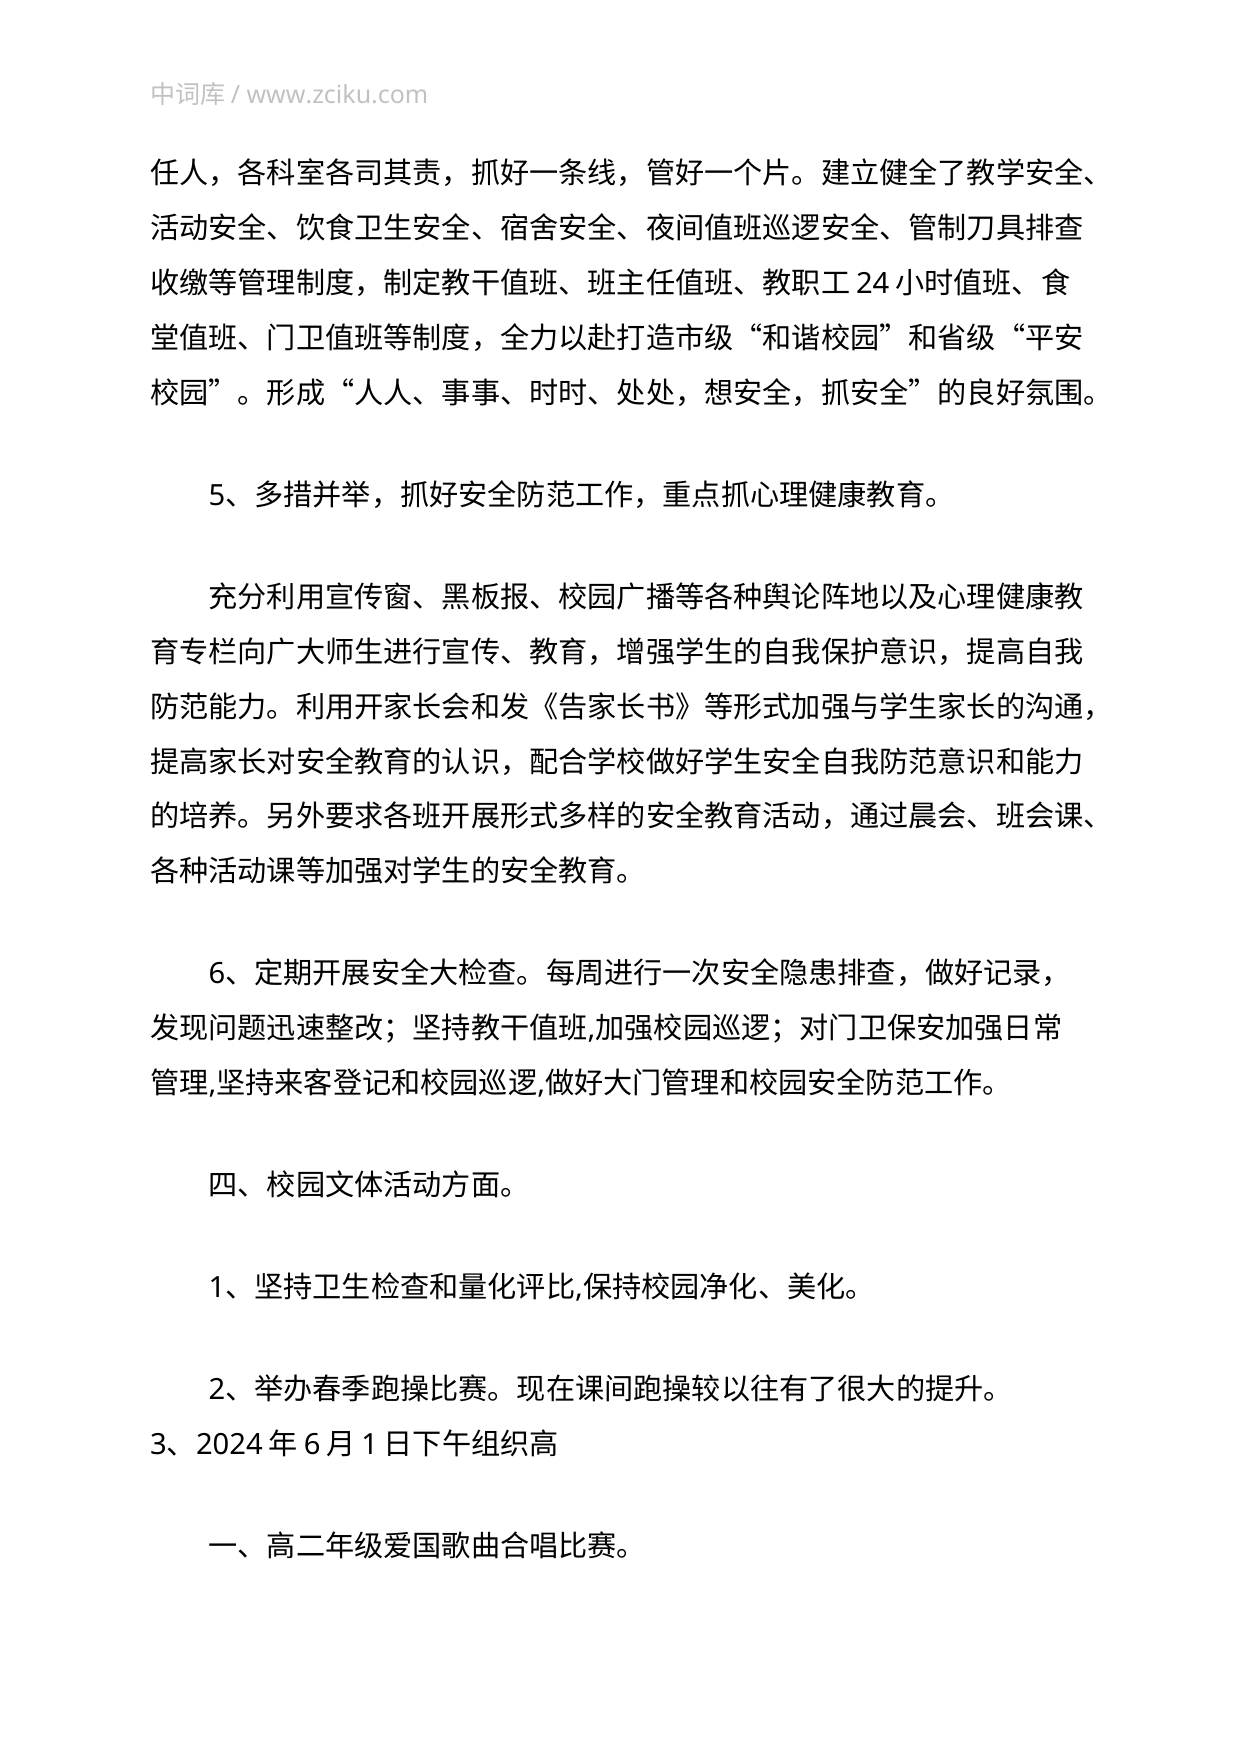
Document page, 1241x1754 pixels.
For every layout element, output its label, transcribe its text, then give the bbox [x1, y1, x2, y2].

text 5、多措并举，抓好安全防范工作，重点抓心理健康教育。 [150, 471, 1090, 514]
text 6、定期开展安全大检查。每周进行一次安全隐患排查，做好记录，发现问题迅速整改；坚持教干值班,加强校园巡逻；对门卫保安加强日常管理,坚持来客登记和校园巡逻,做好大门管理和校园安全防范工作。 [150, 950, 1090, 1102]
text 1、坚持卫生检查和量化评比,保持校园净化、美化。 [150, 1263, 1090, 1306]
text 一、高二年级爱国歌曲合唱比赛。 [150, 1522, 1090, 1565]
text 2、举办春季跑操比赛。现在课间跑操较以往有了很大的提升。3、2024年6月1日下午组织高 [150, 1365, 1090, 1463]
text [150, 150, 1090, 412]
text 充分利用宣传窗、黑板报、校园广播等各种舆论阵地以及心理健康教育专栏向广大师生进行宣传、教育，增强学生的自我保护意识，提高自我防范能力。利用开家长会和发《告家长书》等形式加强与学生家长的沟通，提高家长对安全教育的认识，配合学校做好学生安全自我防范意识和能力的培养。另外要求各班开展形式多样的安全教育活动，通过晨会、班会课、各种活动课等加强对学生的安全教育。 [150, 573, 1090, 890]
text 四、校园文体活动方面。 [150, 1162, 1090, 1204]
